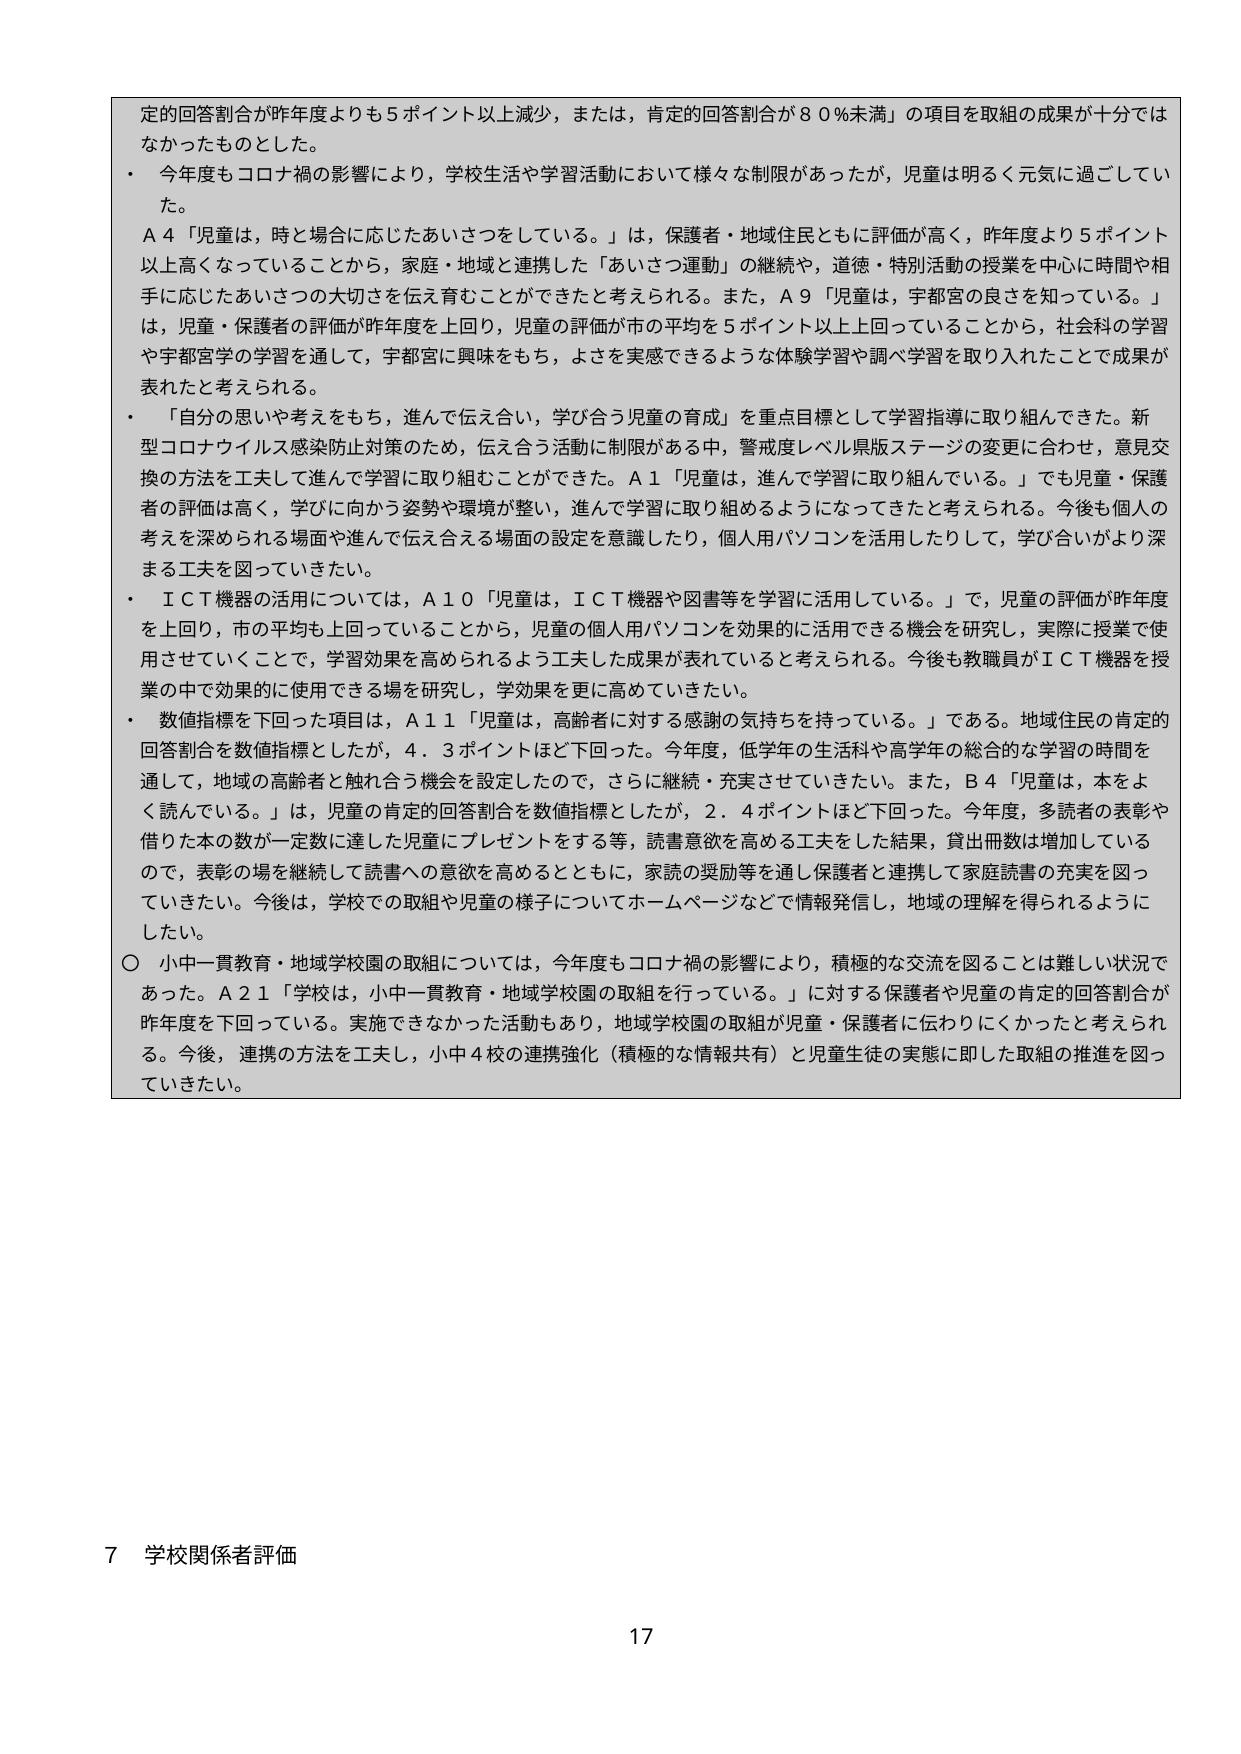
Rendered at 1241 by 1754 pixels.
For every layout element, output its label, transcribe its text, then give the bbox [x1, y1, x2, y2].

text ７ 学校関係者評価 [100, 1524, 1181, 1584]
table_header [112, 98, 1180, 1098]
